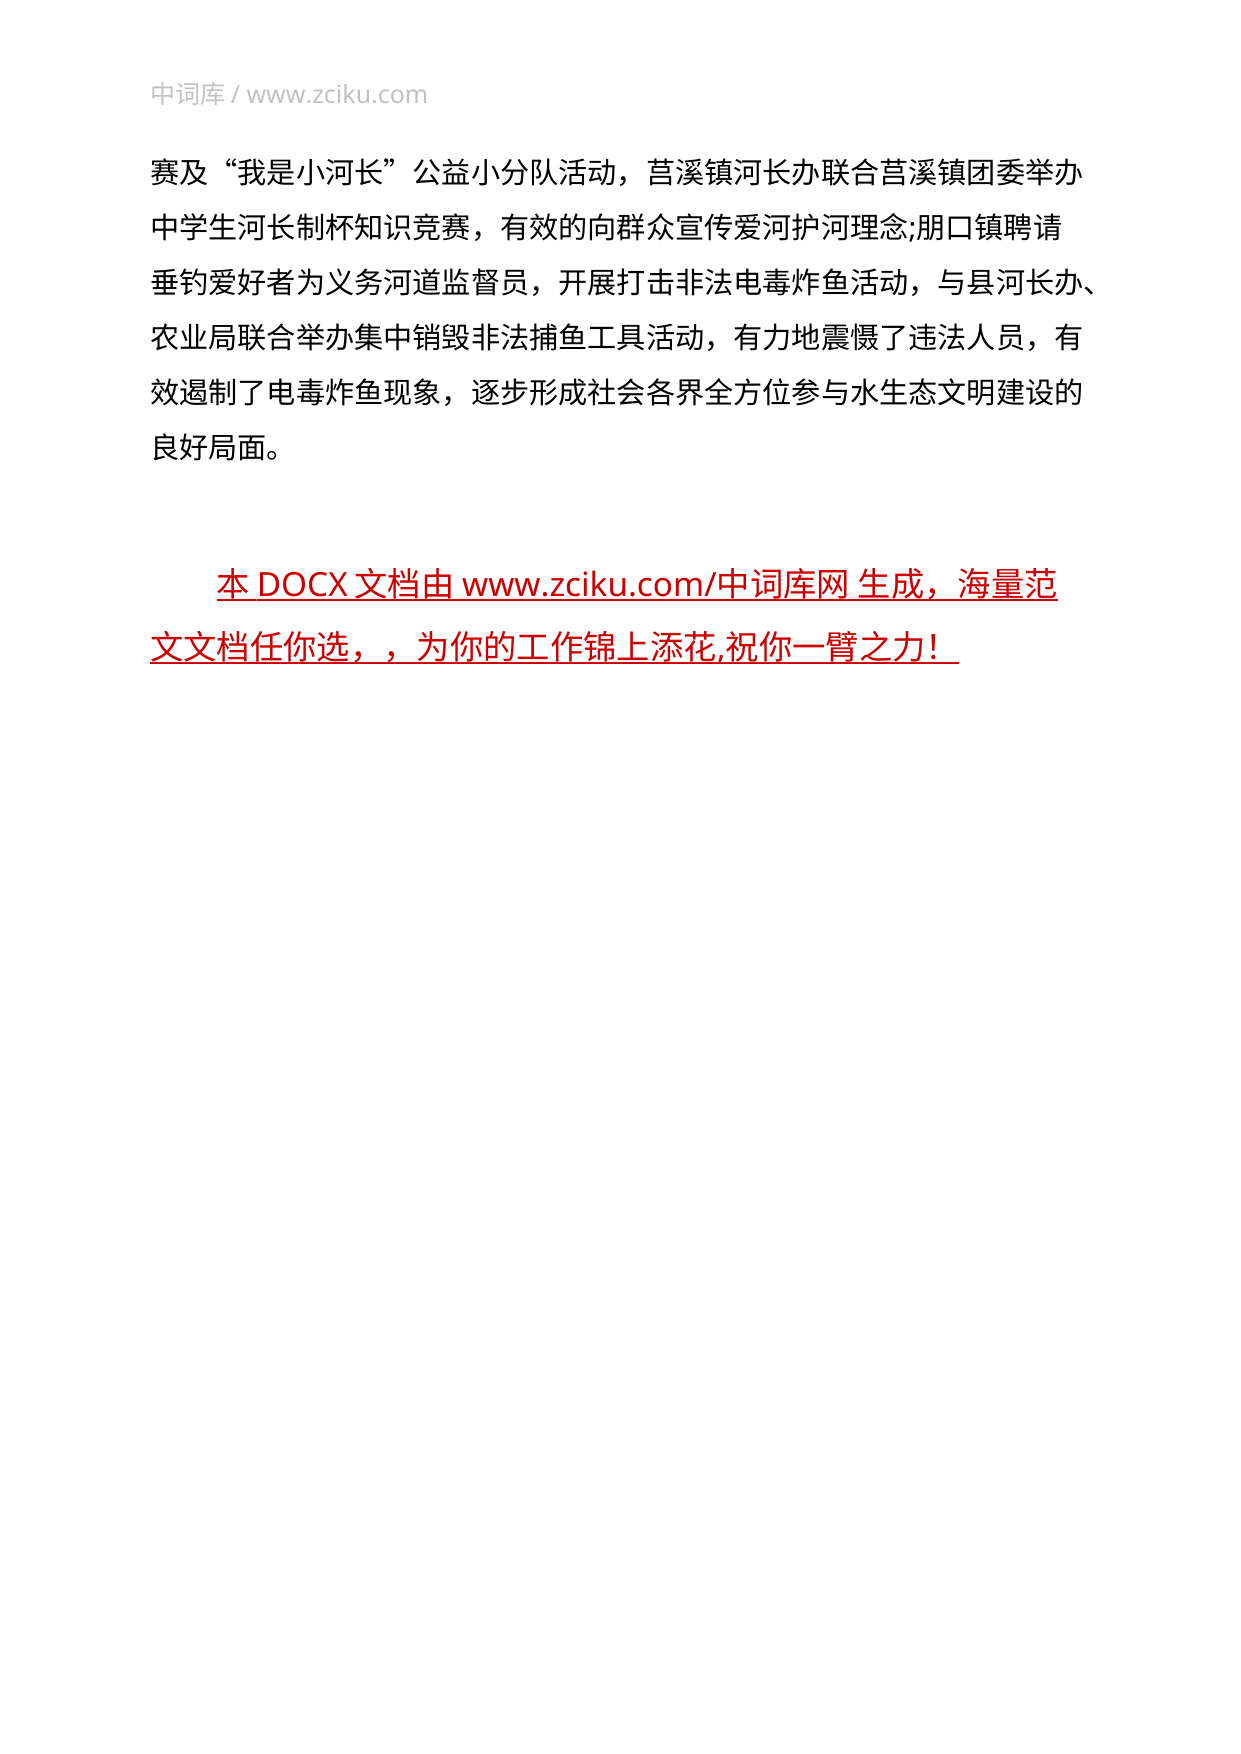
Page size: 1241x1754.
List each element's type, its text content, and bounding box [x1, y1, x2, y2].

text 本DOCX文档由 www.zciku.com/中词库网 生成，海量范文文档任你选，，为你的工作锦上添花,祝你一臂之力！ [150, 558, 1090, 669]
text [150, 150, 1090, 467]
